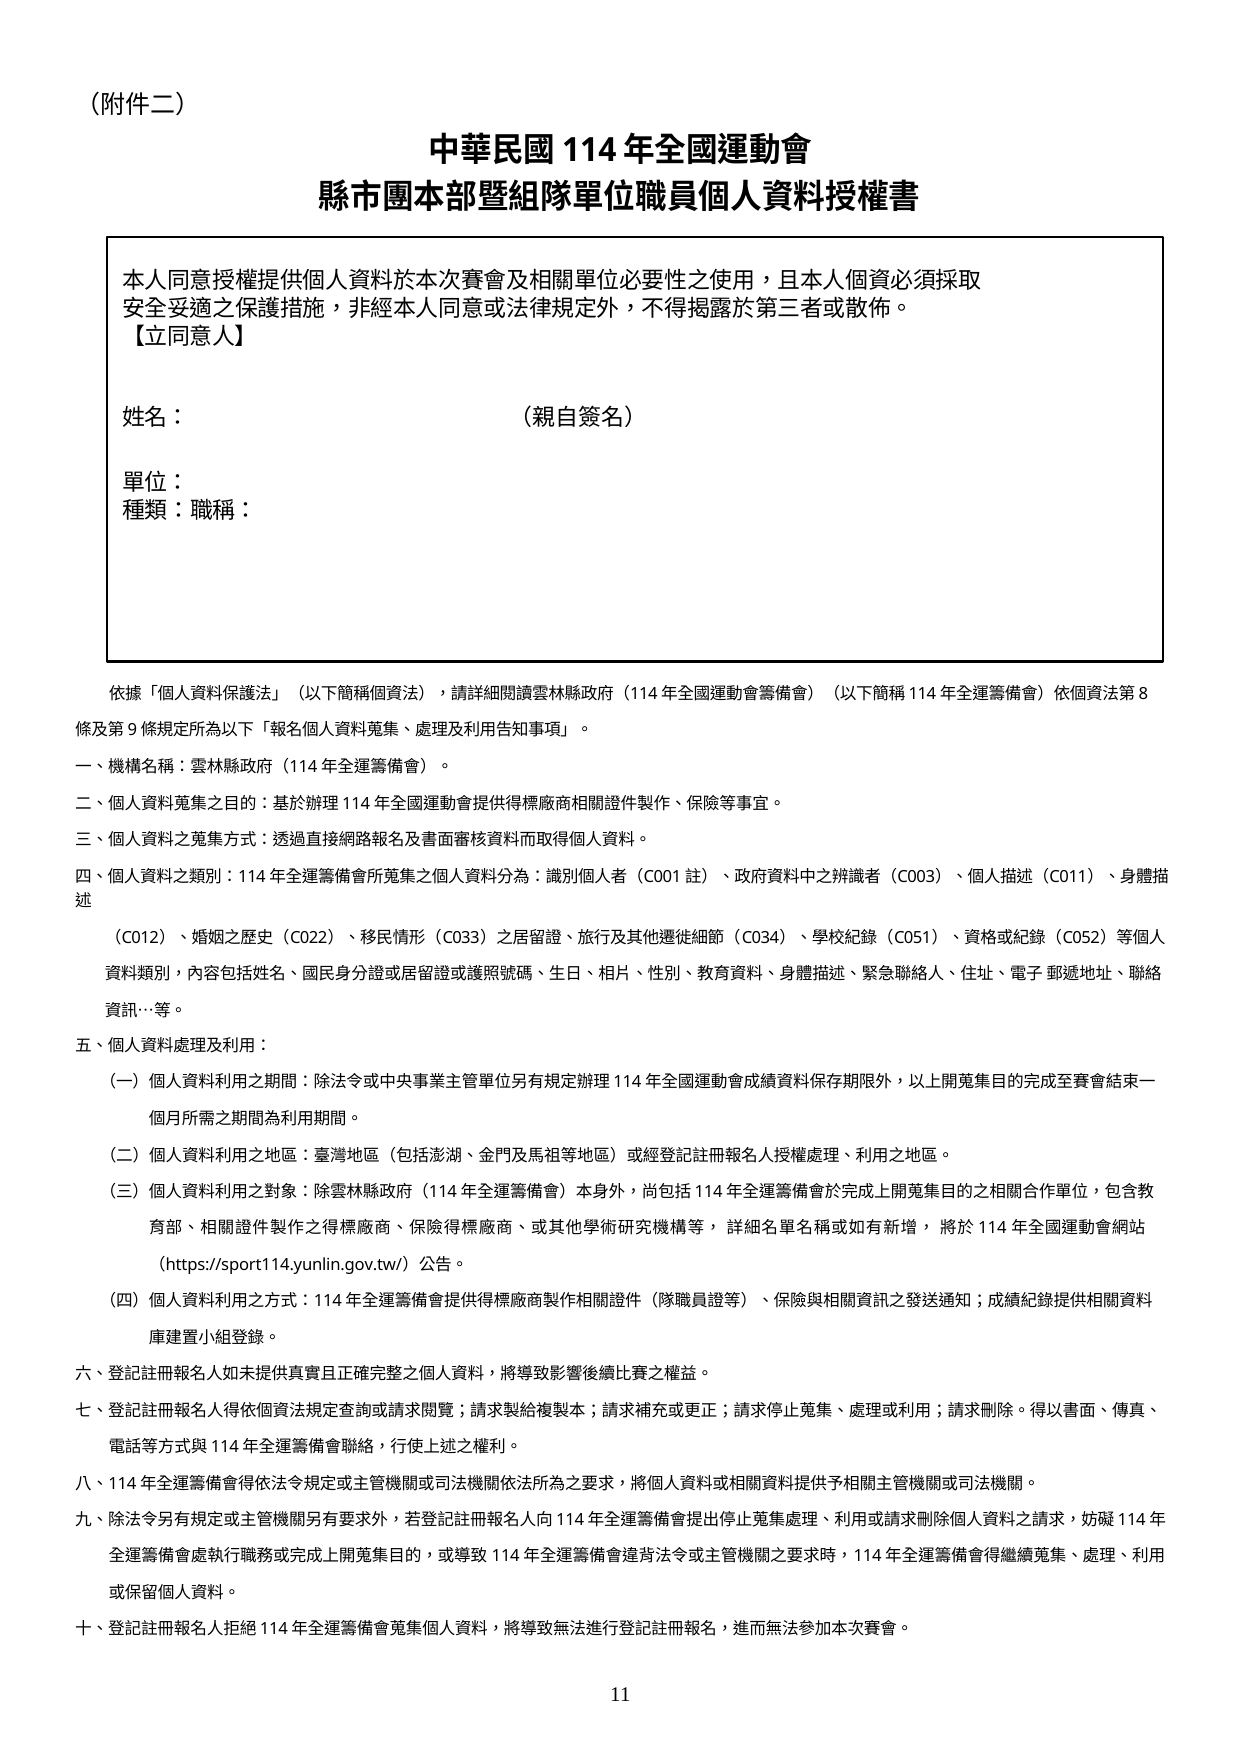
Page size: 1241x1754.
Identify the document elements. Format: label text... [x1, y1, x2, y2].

text 依據「個人資料保護法」（以下簡稱個資法），請詳細閱讀雲林縣政府（114年全國運動會籌備會）（以下簡稱114年全運籌備會）依個資法第8條及第 9條規定所為以下「報名個人資料蒐集、處理及利用告知事項」。 [75, 680, 1166, 741]
text （四）個人資料利用之方式：114年全運籌備會提供得標廠商製作相關證件（隊職員證等）、保險與相關資訊之發送通知；成績紀錄提供相關資料庫建置小組登錄。 [99, 1287, 1166, 1348]
text （二）個人資料利用之地區：臺灣地區（包括澎湖、金門及馬祖等地區）或經登記註冊報名人授權處理、利用之地區。 [99, 1142, 1178, 1166]
text （https://sport114.yunlin.gov.tw/）公告。 [149, 1251, 1178, 1275]
text 十、登記註冊報名人拒絕114年全運籌備會蒐集個人資料，將導致無法進行登記註冊報名，進而無法參加本次賽會。 [75, 1616, 1178, 1639]
subtitle 中華民國114年全國運動會 [317, 125, 923, 171]
text （三）個人資料利用之對象：除雲林縣政府（114年全運籌備會）本身外，尚包括114年全運籌備會於完成上開蒐集目的之相關合作單位，包含教育部、相關證件製作之得標廠商、保險得標廠商、或其他學術研究機構等， 詳細名單名稱或如有新增， 將於114 年全國運動會網站 [99, 1178, 1166, 1239]
text 六、登記註冊報名人如未提供真實且正確完整之個人資料，將導致影響後續比賽之權益。 [75, 1360, 1178, 1384]
text 八、114年全運籌備會得依法令規定或主管機關或司法機關依法所為之要求，將個人資料或相關資料提供予相關主管機關或司法機關。 [75, 1470, 1178, 1494]
text 一、機構名稱：雲林縣政府（114年全運籌備會）。 [75, 753, 1178, 777]
text 九、除法令另有規定或主管機關另有要求外，若登記註冊報名人向114年全運籌備會提出停止蒐集處理、利用或請求刪除個人資料之請求，妨礙114年全運籌備會處執行職務或完成上開蒐集目的，或導致114年全運籌備會違背法令或主管機關之要求時，114年全運籌備會得繼續蒐集、處理、利用或保留個人資料。 [75, 1506, 1166, 1603]
text （C012）、婚姻之歷史（C022）、移民情形（C033）之居留證、旅行及其他遷徙細節（C034）、學校紀錄（C051）、資格或紀錄（C052）等個人資料類別，內容包括姓名、國民身分證或居留證或護照號碼、生日、相片、性別、教育資料、身體描述、緊急聯絡人、住址、電子 郵遞地址、聯絡資訊…等。 [104, 924, 1166, 1021]
text 五、個人資料處理及利用： [75, 1033, 1178, 1056]
text 七、登記註冊報名人得依個資法規定查詢或請求閱覽；請求製給複製本；請求補充或更正；請求停止蒐集、處理或利用；請求刪除。得以書面、傳真、電話等方式與114年全運籌備會聯絡，行使上述之權利。 [75, 1397, 1165, 1457]
text 四、個人資料之類別：114年全運籌備會所蒐集之個人資料分為：識別個人者（C001註）、政府資料中之辨識者（C003）、個人描述（C011）、身體描述 [75, 863, 1178, 912]
text （一）個人資料利用之期間：除法令或中央事業主管單位另有規定辦理114年全國運動會成績資料保存期限外，以上開蒐集目的完成至賽會結束一個月所需之期間為利用期間。 [99, 1068, 1166, 1129]
text 縣市團本部暨組隊單位職員個人資料授權書 [317, 171, 923, 217]
text （附件二） [75, 85, 204, 121]
text 二、個人資料蒐集之目的：基於辦理114年全國運動會提供得標廠商相關證件製作、保險等事宜。三、個人資料之蒐集方式：透過直接網路報名及書面審核資料而取得個人資料。 [75, 790, 784, 850]
